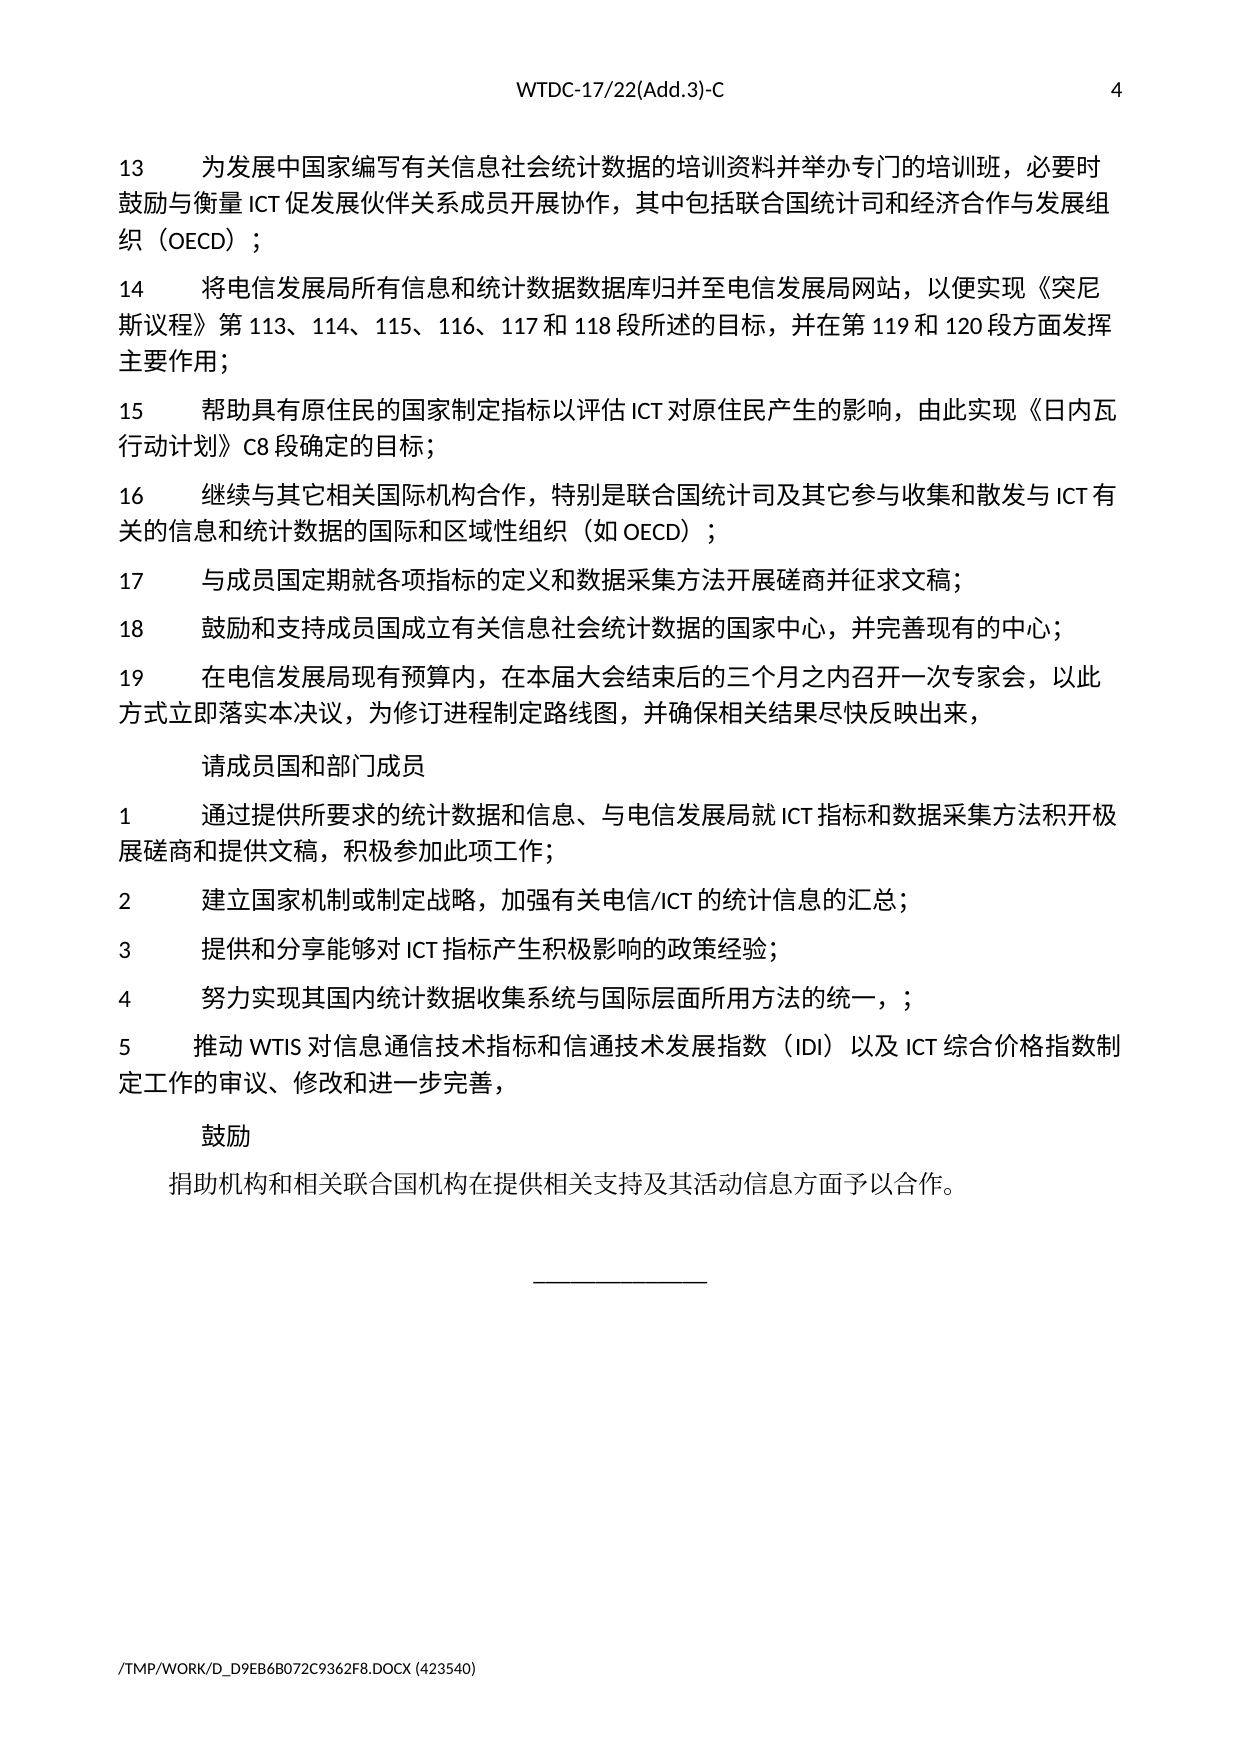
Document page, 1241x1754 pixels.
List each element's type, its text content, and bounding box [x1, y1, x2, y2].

text 16 继续与其它相关国际机构合作，特别是联合国统计司及其它参与收集和散发与ICT有关的信息和统计数据的国际和区域性组织（如OECD）； [118, 475, 1122, 548]
text 13 为发展中国家编写有关信息社会统计数据的培训资料并举办专门的培训班，必要时鼓励与衡量ICT促发展伙伴关系成员开展协作，其中包括联合国统计司和经济合作与发展组织（OECD）； [118, 148, 1122, 256]
text 1 通过提供所要求的统计数据和信息、与电信发展局就ICT指标和数据采集方法积开极展磋商，积极参加此项工作； [118, 796, 1122, 868]
text 15 帮助具有原住民的国家制定指标以评估ICT对原住民产生的影响，由此实现《日内瓦行动计划》C8段确定的目标； [118, 390, 1122, 463]
text 17 与成员国定期就各项指标的定义和数据采集方法开展磋商； [118, 560, 1122, 596]
text 捐助机构和相关联合国机构在提供相关支持及其活动信息方面予以合作。 [118, 1165, 1122, 1201]
text 3 提供和分享能够对ICT指标产生积极影响的政策经验； [118, 929, 1122, 966]
text 19 在电信发展局现有预算内，在本届大会结束后的三个月之内召开一次专家会，以此方式立即落实本决议，为修订进程制定路线图，并确保相关结果尽快反映出来， [118, 658, 1122, 730]
text 2 建立国家机制或制定战略，加强有关电信/ICT的统计信息的汇总； [118, 881, 1122, 917]
text 请成员国和部门成员 [201, 747, 1122, 783]
text 18 鼓励和支持成员国成立有关信息社会统计数据的国家中心，并完善现有的中心； [118, 609, 1122, 645]
text 14 将电信发展局所有信息和统计数据数据库归并至电信发展局网站，以便实现《突尼斯议程》第113、114、115、116、117和118段所述的目标，并在第119和120段方面发挥主要作用； [118, 269, 1122, 378]
text 4 努力实现其国内统计数据收集系统与国际层面所用方法的统一 [118, 978, 1122, 1014]
text ______________ [118, 1256, 1122, 1287]
text 鼓励 [201, 1116, 1122, 1152]
